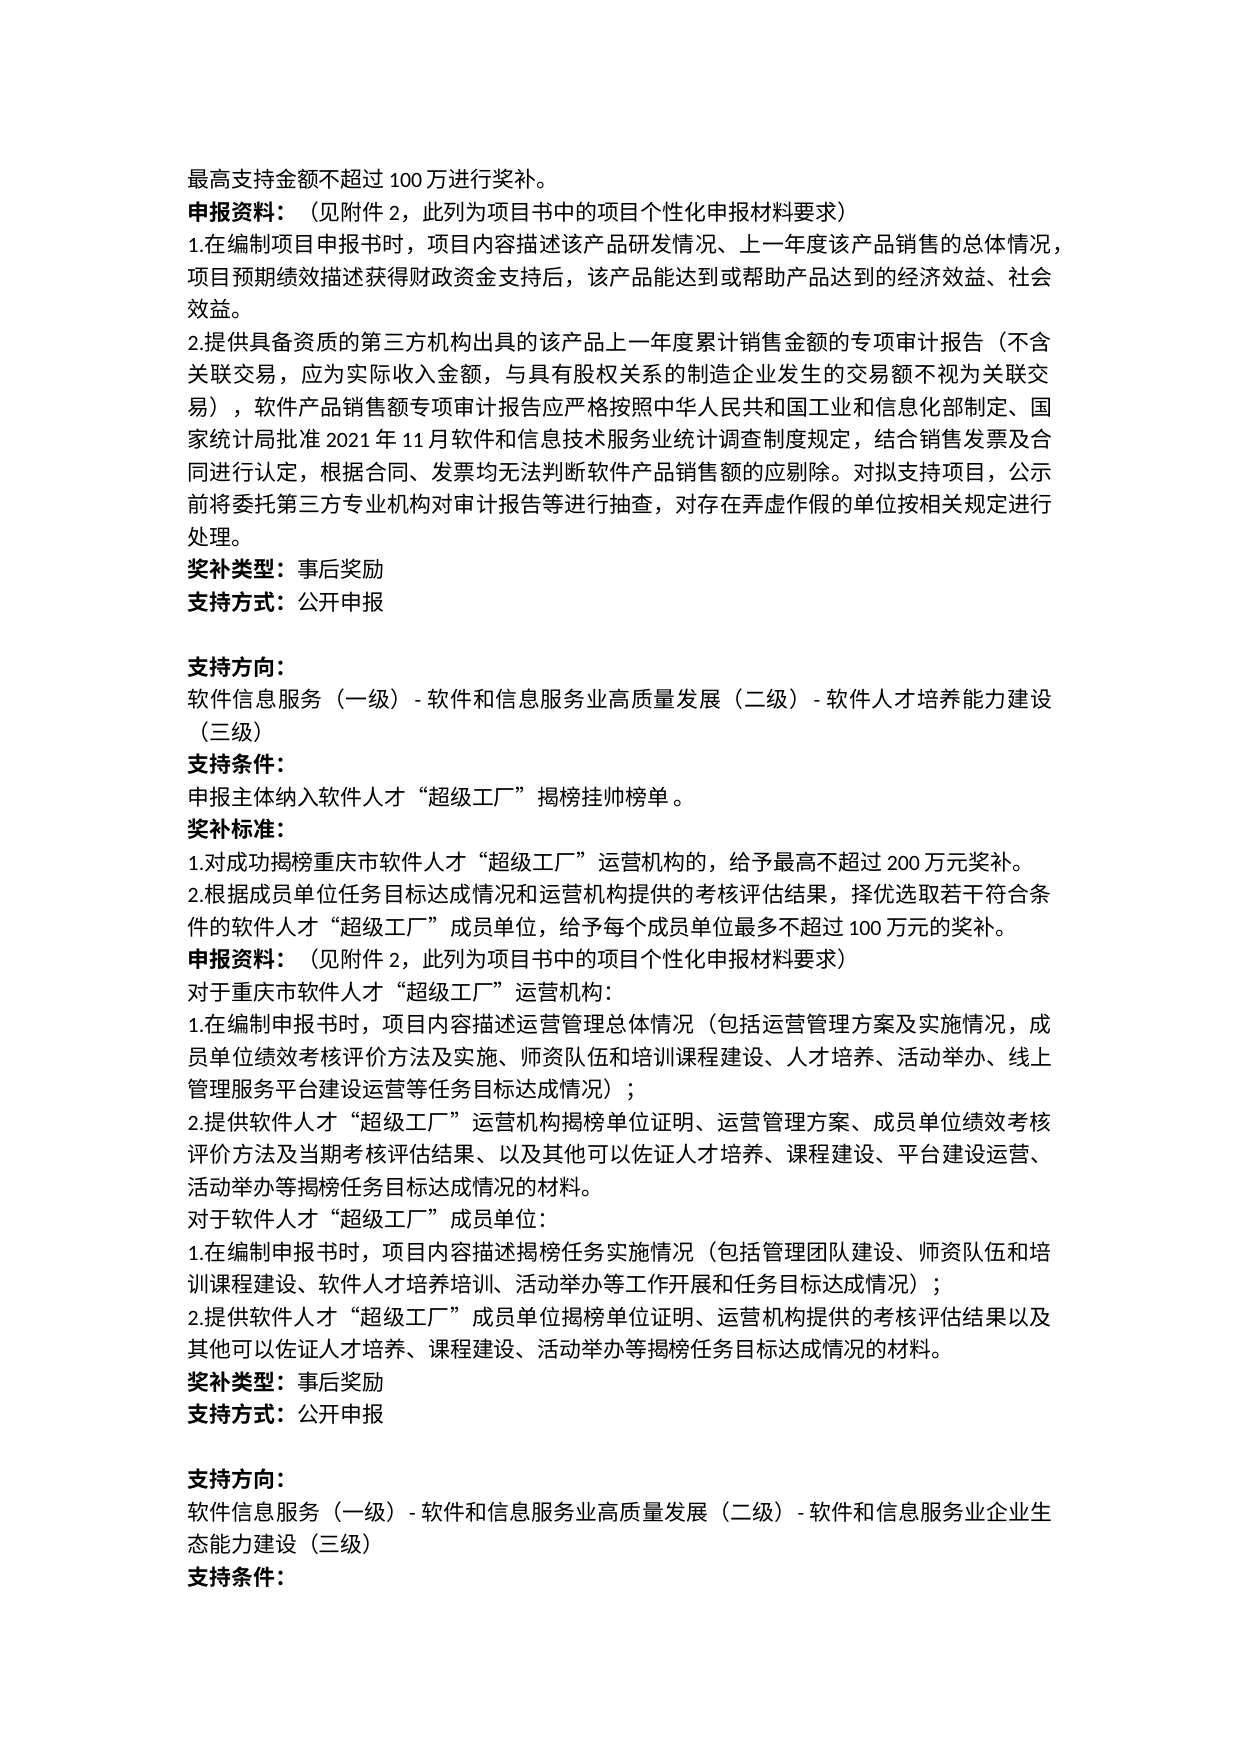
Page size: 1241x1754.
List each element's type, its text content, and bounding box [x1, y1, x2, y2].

text 1.在编制项目申报书时，项目内容描述该产品研发情况、上一年度该产品销售的总体情况，项目预期绩效描述获得财政资金支持后，该产品能达到或帮助产品达到的经济效益、社会效益。 [187, 227, 1053, 324]
text 1.在编制申报书时，项目内容描述运营管理总体情况（包括运营管理方案及实施情况，成员单位绩效考核评价方法及实施、师资队伍和培训课程建设、人才培养、活动举办、线上管理服务平台建设运营等任务目标达成情况）； [187, 1007, 1053, 1104]
text 2.提供软件人才“超级工厂”成员单位揭榜单位证明、运营机构提供的考核评估结果以及其他可以佐证人才培养、课程建设、活动举办等揭榜任务目标达成情况的材料。 [187, 1299, 1053, 1364]
text 对于软件人才“超级工厂”成员单位： [187, 1202, 1053, 1234]
text 支持方式：公开申报 [187, 1397, 1053, 1429]
text 奖补类型：事后奖励 [187, 552, 1053, 584]
text 申报资料：（见附件2，此列为项目书中的项目个性化申报材料要求） [187, 942, 1053, 974]
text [187, 162, 1053, 194]
text 1.在编制申报书时，项目内容描述揭榜任务实施情况（包括管理团队建设、师资队伍和培训课程建设、软件人才培养培训、活动举办等工作开展和任务目标达成情况）； [187, 1234, 1053, 1299]
text 软件信息服务（一级）- 软件和信息服务业高质量发展（二级）- 软件人才培养能力建设（三级） [187, 682, 1053, 747]
text 奖补标准： [187, 812, 1053, 844]
text 奖补类型：事后奖励 [187, 1364, 1053, 1397]
text 申报主体纳入软件人才“超级工厂”揭榜挂帅榜单 。 [187, 779, 1053, 812]
text 支持方向： [187, 649, 1053, 682]
text 申报资料：（见附件2，此列为项目书中的项目个性化申报材料要求） [187, 194, 1053, 227]
text 2.根据成员单位任务目标达成情况和运营机构提供的考核评估结果，择优选取若干符合条件的软件人才“超级工厂”成员单位，给予每个成员单位最多不超过100万元的奖补。 [187, 877, 1053, 942]
text 2.提供软件人才“超级工厂”运营机构揭榜单位证明、运营管理方案、成员单位绩效考核评价方法及当期考核评估结果、以及其他可以佐证人才培养、课程建设、平台建设运营、活动举办等揭榜任务目标达成情况的材料。 [187, 1104, 1053, 1202]
text 支持方向： [187, 1462, 1053, 1494]
text 支持条件： [187, 1559, 1053, 1592]
text 对于重庆市软件人才“超级工厂”运营机构： [187, 974, 1053, 1007]
text 2.提供具备资质的第三方机构出具的该产品上一年度累计销售金额的专项审计报告（不含关联交易，应为实际收入金额，与具有股权关系的制造企业发生的交易额不视为关联交易），软件产品销售额专项审计报告应严格按照中华人民共和国工业和信息化部制定、国家统计局批准2021年11月软件和信息技术服务业统计调查制度规定，结合销售发票及合同进行认定，根据合同、发票均无法判断软件产品销售额的应剔除。对拟支持项目，公示前将委托第三方专业机构对审计报告等进行抽查，对存在弄虚作假的单位按相关规定进行处理。 [187, 324, 1053, 552]
text 支持条件： [187, 747, 1053, 779]
text 软件信息服务（一级）- 软件和信息服务业高质量发展（二级）- 软件和信息服务业企业生态能力建设（三级） [187, 1494, 1053, 1559]
text 支持方式：公开申报 [187, 584, 1053, 617]
text 1.对成功揭榜重庆市软件人才“超级工厂”运营机构的，给予最高不超过200万元奖补。 [187, 844, 1053, 877]
